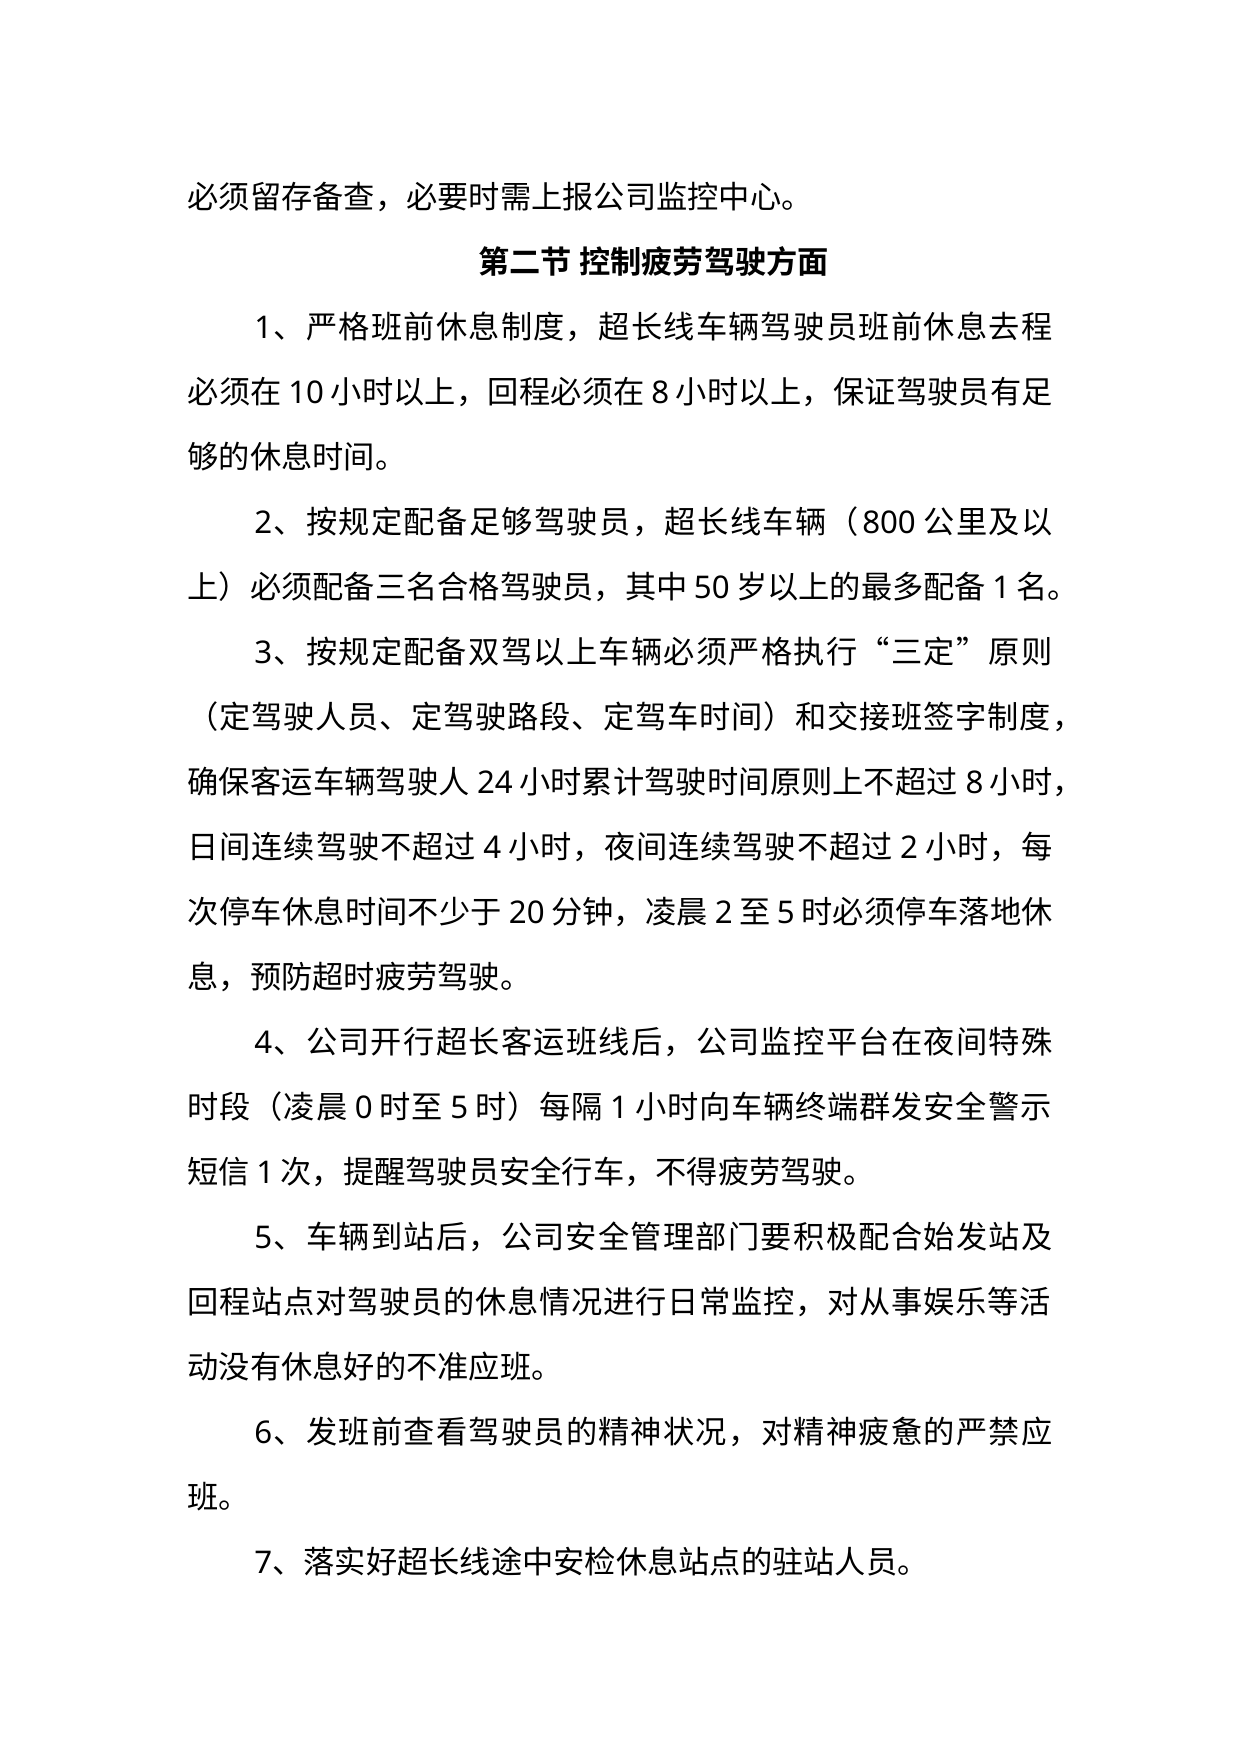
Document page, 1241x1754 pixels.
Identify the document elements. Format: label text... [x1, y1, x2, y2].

text 7、落实好超长线途中安检休息站点的驻站人员。 [187, 1527, 1053, 1592]
text 3、按规定配备双驾以上车辆必须严格执行“三定”原则（定驾驶人员、定驾驶路段、定驾车时间）和交接班签字制度，确保客运车辆驾驶人24小时累计驾驶时间原则上不超过8小时，日间连续驾驶不超过4小时，夜间连续驾驶不超过2小时，每次停车休息时间不少于20分钟，凌晨2至5时必须停车落地休息，预防超时疲劳驾驶。 [187, 617, 1053, 1007]
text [187, 162, 1053, 227]
text 4、公司开行超长客运班线后，公司监控平台在夜间特殊时段（凌晨0时至5时）每隔1小时向车辆终端群发安全警示短信1次，提醒驾驶员安全行车，不得疲劳驾驶。 [187, 1007, 1053, 1202]
text 1、严格班前休息制度，超长线车辆驾驶员班前休息去程必须在10小时以上，回程必须在8小时以上，保证驾驶员有足够的休息时间。 [187, 292, 1053, 487]
text 2、按规定配备足够驾驶员，超长线车辆（800公里及以上）必须配备三名合格驾驶员，其中50岁以上的最多配备1名。 [187, 487, 1053, 617]
subtitle 第二节 控制疲劳驾驶方面 [187, 227, 1053, 292]
text 5、车辆到站后，公司安全管理部门要积极配合始发站及回程站点对驾驶员的休息情况进行日常监控，对从事娱乐等活动没有休息好的不准应班。 [187, 1202, 1053, 1397]
text 6、发班前查看驾驶员的精神状况，对精神疲惫的严禁应班。 [187, 1397, 1053, 1527]
